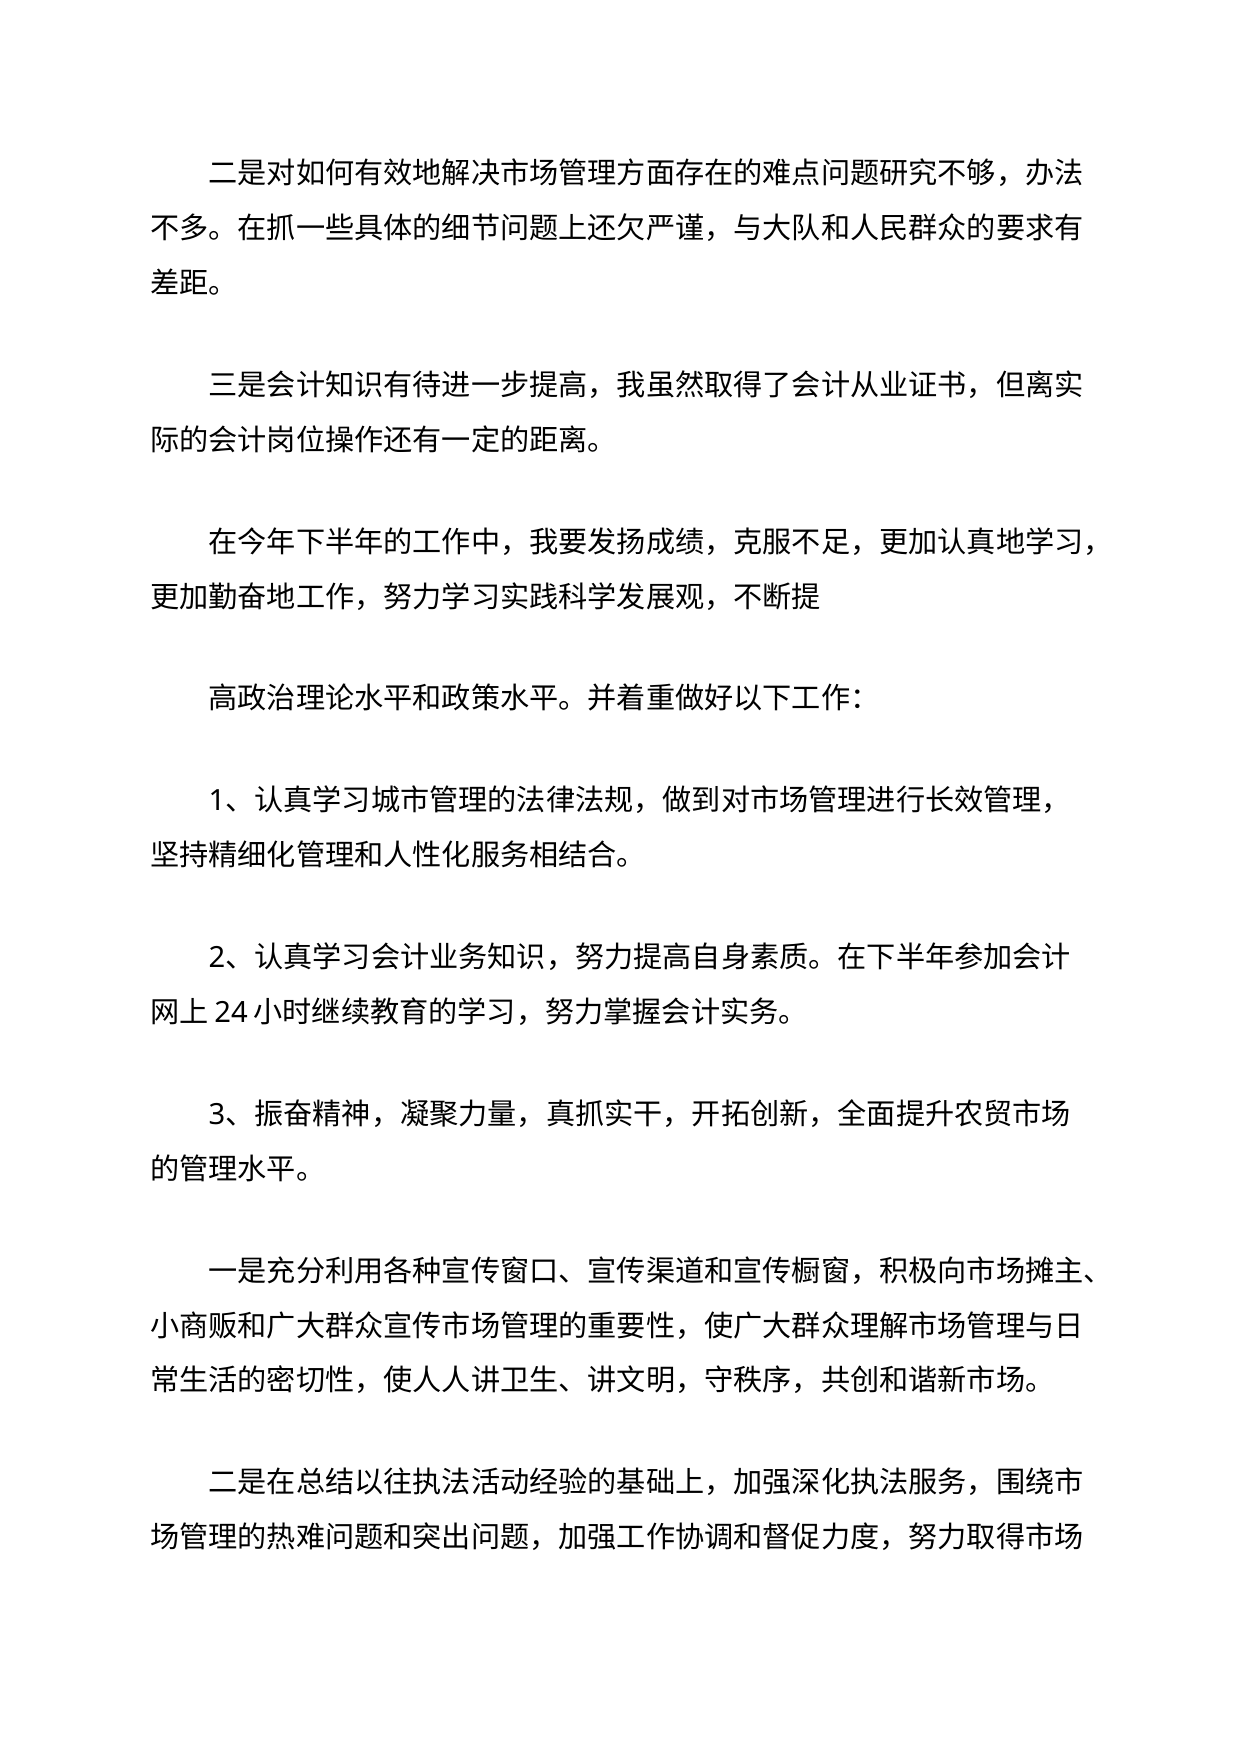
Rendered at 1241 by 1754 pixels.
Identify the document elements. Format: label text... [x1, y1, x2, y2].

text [150, 1459, 1090, 1556]
text 2、认真学习会计业务知识，努力提高自身素质。在下半年参加会计网上24小时继续教育的学习，努力掌握会计实务。 [150, 933, 1090, 1031]
text 在今年下半年的工作中，我要发扬成绩，克服不足，更加认真地学习，更加勤奋地工作，努力学习实践科学发展观，不断提 [150, 518, 1090, 615]
text 3、振奋精神，凝聚力量，真抓实干，开拓创新，全面提升农贸市场的管理水平。 [150, 1090, 1090, 1188]
text 三是会计知识有待进一步提高，我虽然取得了会计从业证书，但离实际的会计岗位操作还有一定的距离。 [150, 362, 1090, 459]
text 高政治理论水平和政策水平。并着重做好以下工作： [150, 675, 1090, 717]
text 1、认真学习城市管理的法律法规，做到对市场管理进行长效管理，坚持精细化管理和人性化服务相结合。 [150, 777, 1090, 874]
text 一是充分利用各种宣传窗口、宣传渠道和宣传橱窗，积极向市场摊主、小商贩和广大群众宣传市场管理的重要性，使广大群众理解市场管理与日常生活的密切性，使人人讲卫生、讲文明，守秩序，共创和谐新市场。 [150, 1247, 1090, 1399]
text 二是对如何有效地解决市场管理方面存在的难点问题研究不够，办法不多。在抓一些具体的细节问题上还欠严谨，与大队和人民群众的要求有差距。 [150, 150, 1090, 302]
